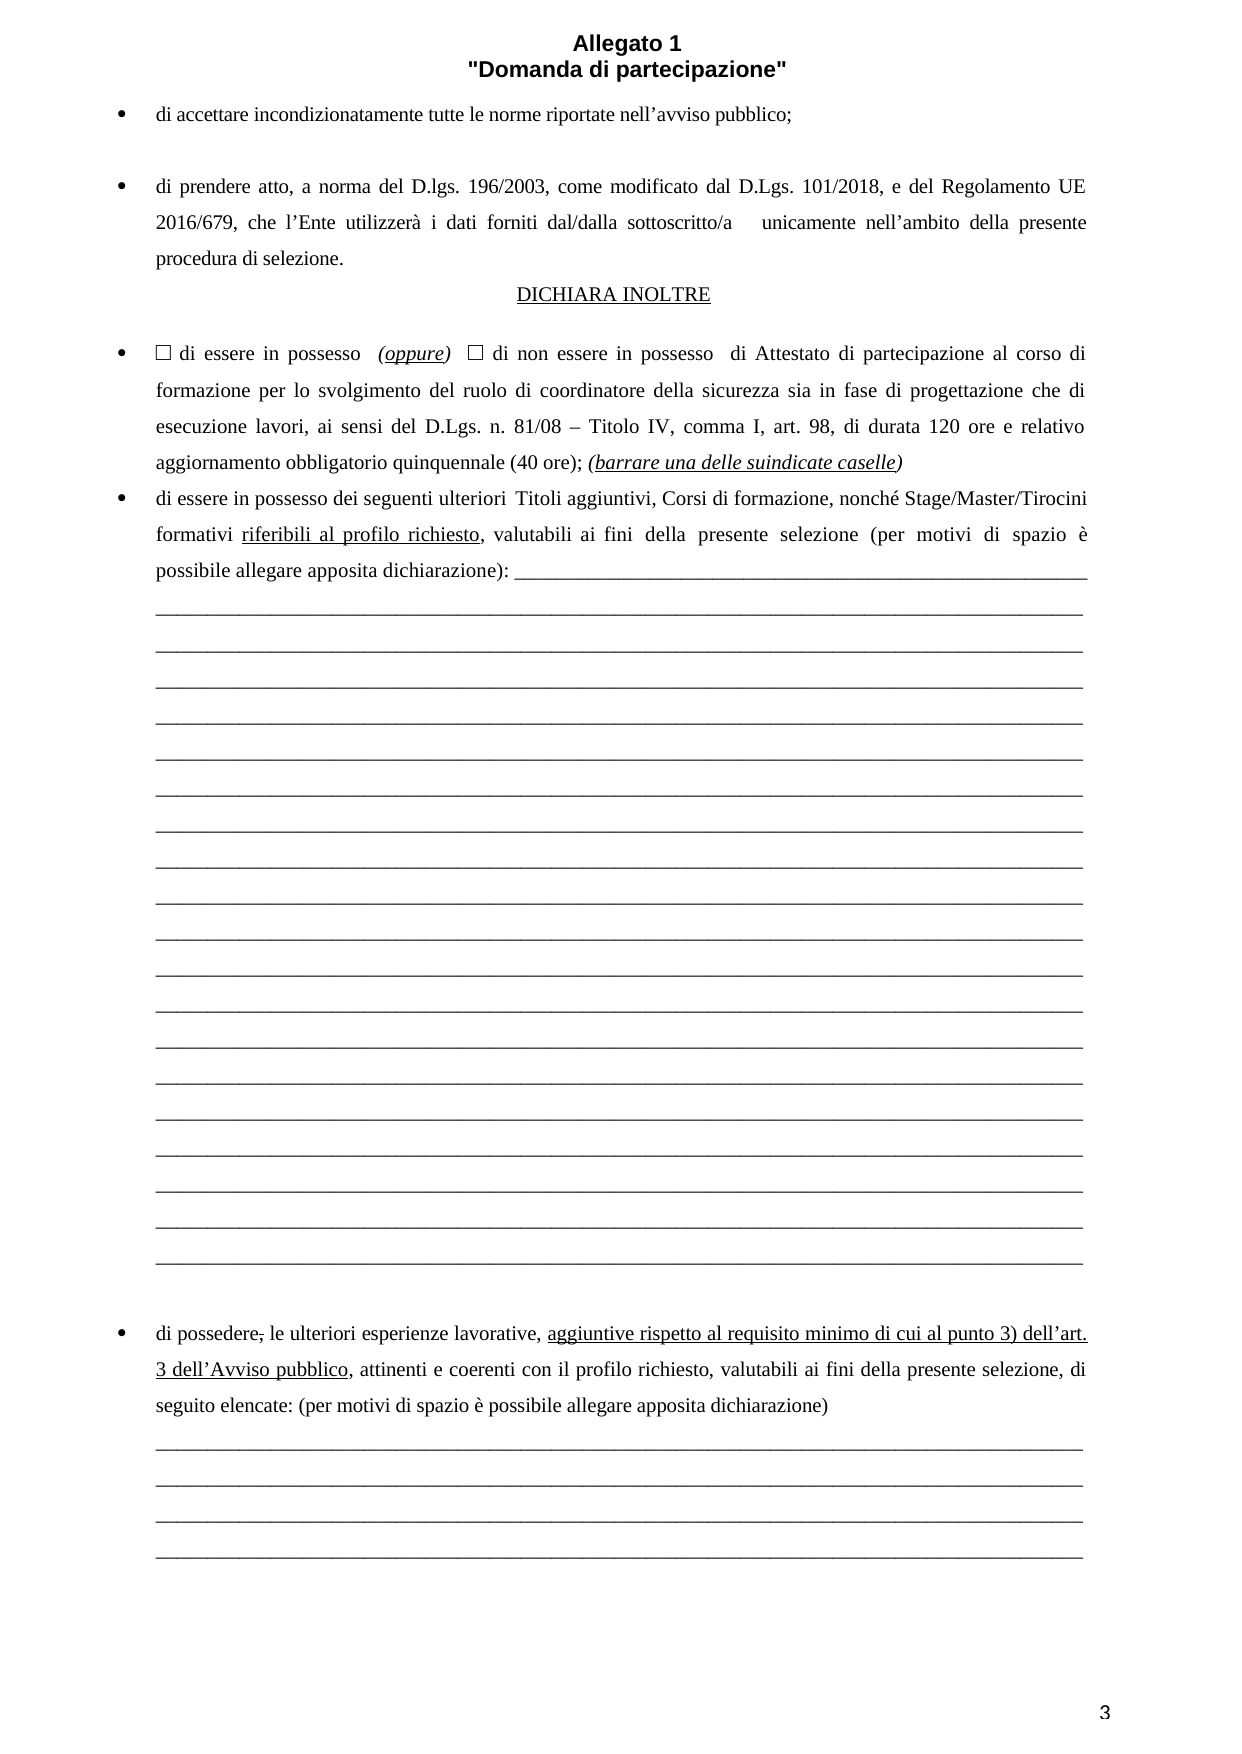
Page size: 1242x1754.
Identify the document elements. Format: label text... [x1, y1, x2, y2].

list ____________________________________________________________________________________________________________________________________________________________________________________________________________________________________________________________________________________________________________________________________________________________________ [156, 1135, 1088, 1267]
text DICHIARA INOLTRE [104, 282, 1123, 306]
list di possedere, le ulteriori esperienze lavorative, aggiuntive rispetto al requisito minimo di cui al punto 3) dell’art. 3 dell’Avviso pubblico, attinenti e coerenti con il profilo richiesto, valutabili ai fini della presente selezione, di seguito elencate: (per motivi di spazio è possibile allegare apposita dichiarazione) [118, 1321, 1088, 1417]
list _____________________________________________________________________________________________________________________________________________________________________________________________________________________________________________________________________________________________________________________________________________________________________________________________________________________________________________________________ [156, 775, 1088, 943]
list _____________________________________________________________________________________________________________________________________________________________________________________________________________________________________________________________________________________________________________________________________________________________________________________________________________________________________________________________ [156, 594, 1088, 763]
list di essere in possesso dei seguenti ulteriori Titoli aggiuntivi, Corsi di formazione, nonché Stage/Master/Tirocini formativi riferibili al profilo richiesto, valutabili ai fini della presente selezione (per motivi di spazio è possibile allegare apposita dichiarazione): _______________________________________________________ [118, 486, 1088, 582]
list □ di essere in possesso (oppure) □ di non essere in possesso di Attestato di partecipazione al corso di formazione per lo svolgimento del ruolo di coordinatore della sicurezza sia in fase di progettazione che di esecuzione lavori, ai sensi del D.Lgs. n. 81/08 – Titolo IV, comma I, art. 98, di durata 120 ore e relativo aggiornamento obbligatorio quinquennale (40 ore); (barrare una delle suindicate caselle) [118, 337, 1088, 474]
list di prendere atto, a norma del D.lgs. 196/2003, come modificato dal D.Lgs. 101/2018, e del Regolamento UE 2016/679, che l’Ente utilizzerà i dati forniti dal/dalla sottoscritto/a unicamente nell’ambito della presente procedura di selezione. [118, 174, 1088, 270]
list di accettare incondizionatamente tutte le norme riportate nell’avviso pubblico; [118, 102, 1088, 126]
list ____________________________________________________________________________________________________________________________________________________________________________________________________________________________________________________________________________________________________________________________________________________________________ [156, 1429, 1088, 1561]
list _____________________________________________________________________________________________________________________________________________________________________________________________________________________________________________________________________________________________________________________________________________________________________________________________________________________________________________________________ [156, 955, 1088, 1123]
